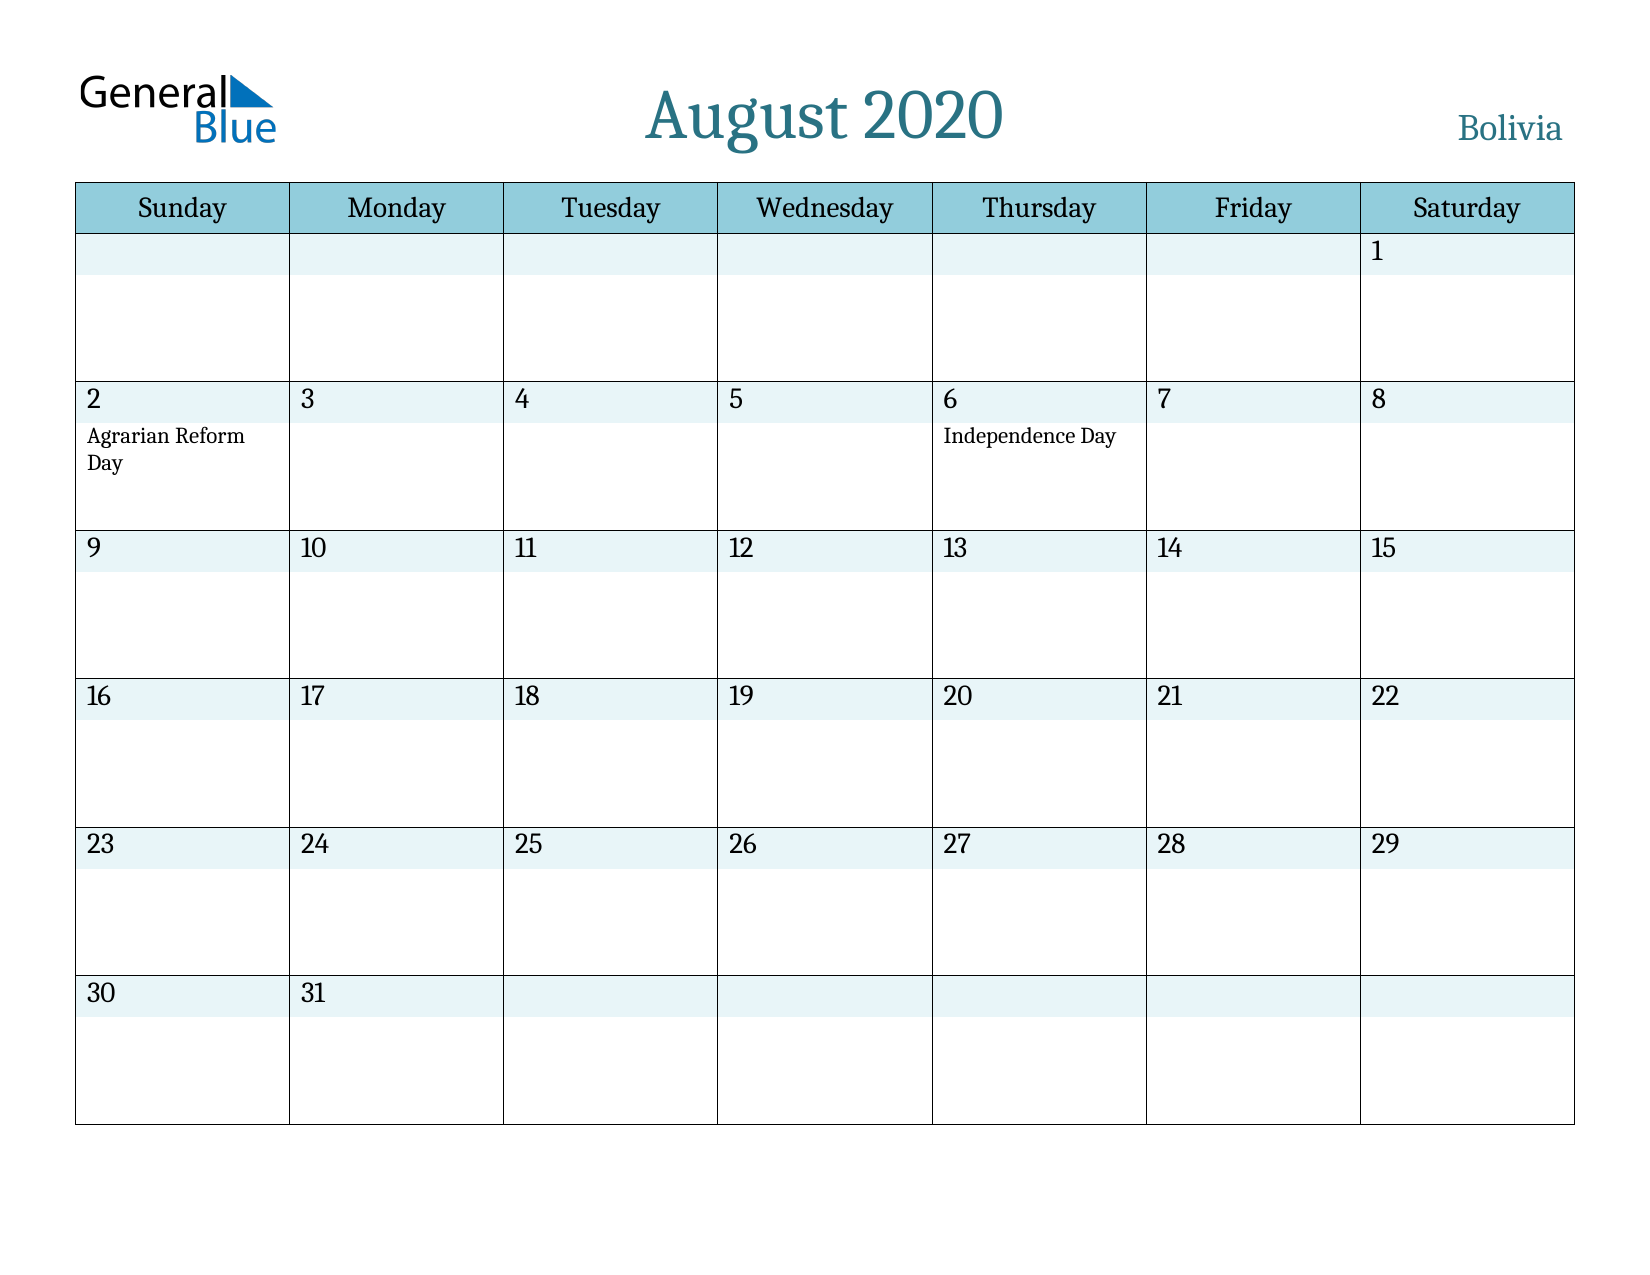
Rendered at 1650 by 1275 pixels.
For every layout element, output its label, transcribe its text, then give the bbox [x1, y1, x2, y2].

table_cell [1147, 1017, 1360, 1123]
table_cell Agrarian Reform Day [76, 423, 289, 530]
table_cell [933, 869, 1146, 975]
table_cell 25 [504, 828, 717, 869]
table_cell 13 [933, 531, 1146, 572]
table_cell Wednesday [718, 183, 932, 233]
table_cell [1147, 720, 1360, 827]
table_cell [718, 423, 932, 530]
table_cell [504, 423, 717, 530]
table_cell [290, 869, 503, 975]
table_cell [933, 976, 1146, 1017]
table_cell [76, 1017, 289, 1123]
table_cell [504, 869, 717, 975]
table_cell [1361, 720, 1574, 827]
table_cell 31 [290, 976, 503, 1017]
table_cell 10 [290, 531, 503, 572]
table_cell [933, 234, 1146, 275]
table_cell Monday [290, 183, 503, 233]
table_header Bolivia [1146, 75, 1574, 182]
table_cell 12 [718, 531, 932, 572]
table_cell 30 [76, 976, 289, 1017]
table_cell [504, 976, 717, 1017]
table_cell [1361, 1017, 1574, 1123]
table_cell 11 [504, 531, 717, 572]
table_cell [290, 275, 503, 381]
table_cell [933, 1017, 1146, 1123]
table_cell [76, 572, 289, 678]
table_cell [504, 720, 717, 827]
table_cell [504, 234, 717, 275]
table_cell 29 [1361, 828, 1574, 869]
table_cell [76, 234, 289, 275]
table_cell 6 [933, 382, 1146, 423]
table_cell [504, 572, 717, 678]
table_cell 24 [290, 828, 503, 869]
table_cell 2 [76, 382, 289, 423]
table_cell 1 [1361, 234, 1574, 275]
table_cell [1361, 869, 1574, 975]
table_cell [718, 234, 932, 275]
table_cell [1361, 572, 1574, 678]
table_cell [76, 720, 289, 827]
table_cell [718, 720, 932, 827]
table_cell 9 [76, 531, 289, 572]
table_cell [1147, 275, 1360, 381]
table_header August 2020 [504, 75, 1146, 182]
table_cell [290, 572, 503, 678]
table_cell 20 [933, 679, 1146, 720]
table_cell [1361, 275, 1574, 381]
table_cell 26 [718, 828, 932, 869]
table_cell Friday [1147, 183, 1360, 233]
table_cell [933, 720, 1146, 827]
table_cell [290, 720, 503, 827]
table_cell [76, 275, 289, 381]
table_header [76, 75, 503, 182]
table_cell 8 [1361, 382, 1574, 423]
table_cell [1147, 572, 1360, 678]
table_cell [290, 234, 503, 275]
table_cell [290, 423, 503, 530]
table_cell [718, 976, 932, 1017]
table_cell Tuesday [504, 183, 717, 233]
table_cell Sunday [76, 183, 289, 233]
table_cell 14 [1147, 531, 1360, 572]
table_cell 19 [718, 679, 932, 720]
table_cell 16 [76, 679, 289, 720]
table_cell 21 [1147, 679, 1360, 720]
table_cell 27 [933, 828, 1146, 869]
table_cell 5 [718, 382, 932, 423]
picture [80, 75, 276, 143]
table_cell [718, 869, 932, 975]
table_cell [76, 869, 289, 975]
table_cell 18 [504, 679, 717, 720]
table_cell Independence Day [933, 423, 1146, 530]
table_cell [1361, 423, 1574, 530]
table_cell [718, 275, 932, 381]
table_cell 17 [290, 679, 503, 720]
table_cell Thursday [933, 183, 1146, 233]
table_cell [1147, 976, 1360, 1017]
table_cell 7 [1147, 382, 1360, 423]
table_cell 23 [76, 828, 289, 869]
table_cell 28 [1147, 828, 1360, 869]
table_cell [933, 275, 1146, 381]
table_cell [504, 275, 717, 381]
table_cell [1147, 869, 1360, 975]
table_cell [933, 572, 1146, 678]
table_cell [1147, 234, 1360, 275]
table_cell [504, 1017, 717, 1123]
table_cell 3 [290, 382, 503, 423]
table_cell 22 [1361, 679, 1574, 720]
table_cell [290, 1017, 503, 1123]
table_cell 4 [504, 382, 717, 423]
table_cell [1147, 423, 1360, 530]
table_cell [718, 572, 932, 678]
table_cell [718, 1017, 932, 1123]
table_cell [1361, 976, 1574, 1017]
table_cell 15 [1361, 531, 1574, 572]
table_cell Saturday [1361, 183, 1574, 233]
